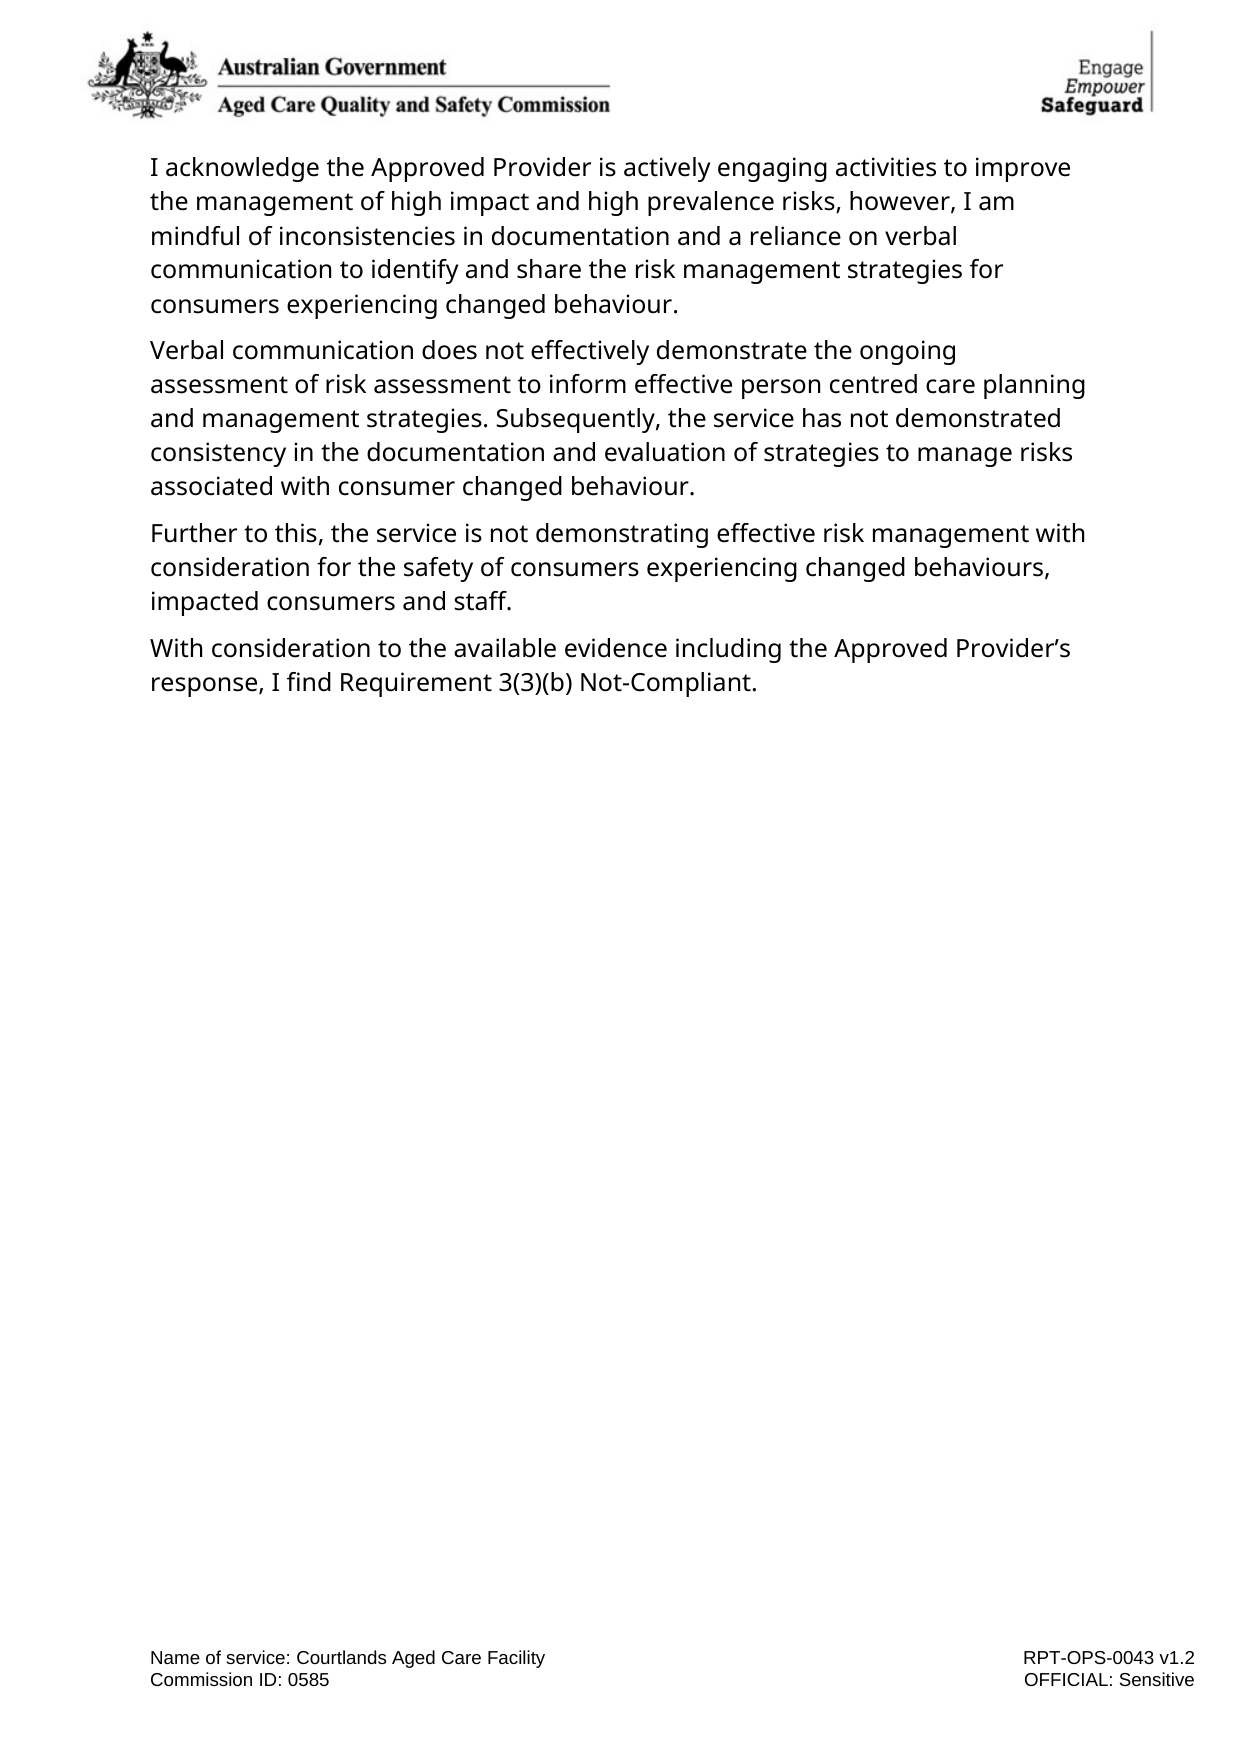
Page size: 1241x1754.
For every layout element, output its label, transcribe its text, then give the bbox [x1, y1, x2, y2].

text I acknowledge the Approved Provider is actively engaging activities to improve the management of high impact and high prevalence risks, however, I am mindful of inconsistencies in documentation and a reliance on verbal communication to identify and share the risk management strategies for consumers experiencing changed behaviour. [150, 150, 1090, 320]
text Further to this, the service is not demonstrating effective risk management with consideration for the safety of consumers experiencing changed behaviours, impacted consumers and staff. [150, 516, 1090, 618]
text Verbal communication does not effectively demonstrate the ongoing assessment of risk assessment to inform effective person centred care planning and management strategies. Subsequently, the service has not demonstrated consistency in the documentation and evaluation of strategies to manage risks associated with consumer changed behaviour. [150, 333, 1090, 503]
text With consideration to the available evidence including the Approved Provider’s response, I find Requirement 3(3)(b) Not-Compliant. [150, 630, 1090, 698]
picture [0, 23, 1241, 131]
